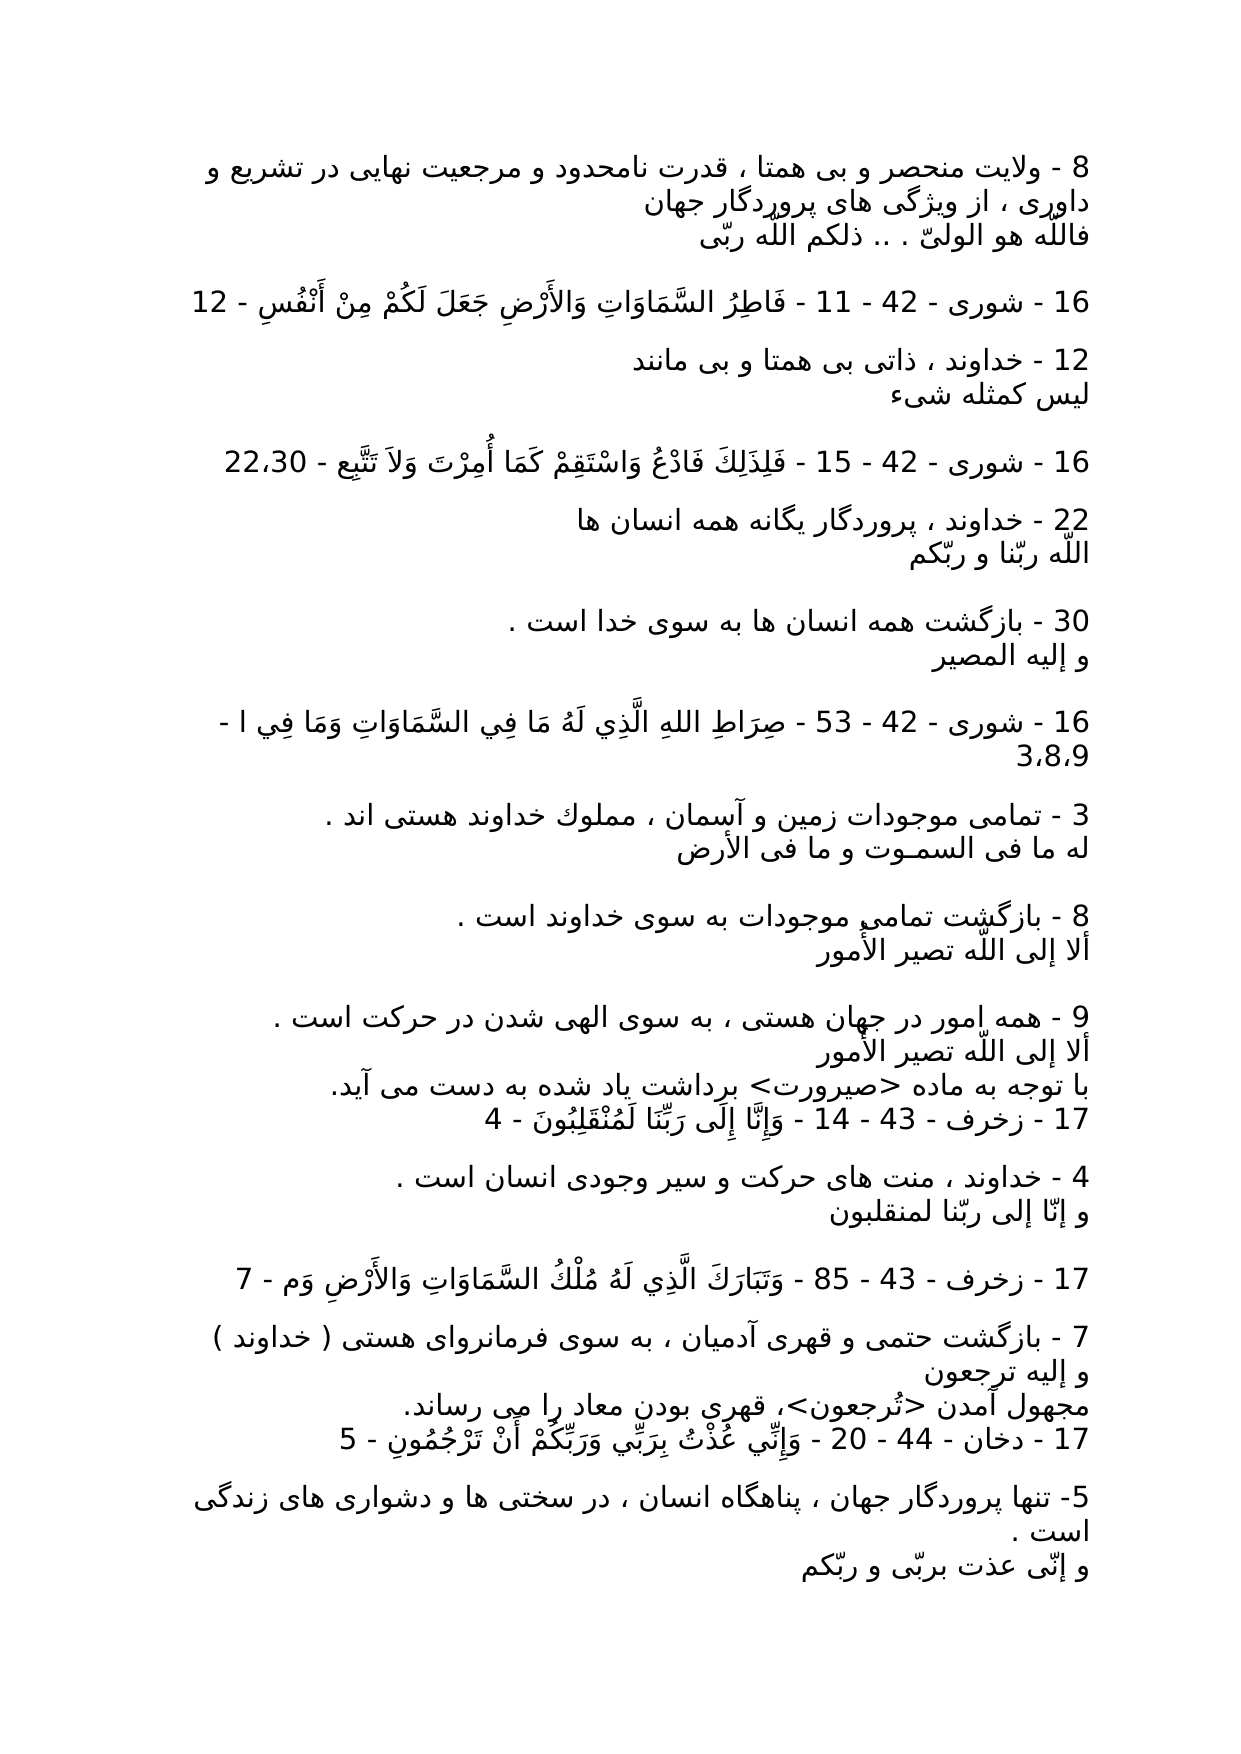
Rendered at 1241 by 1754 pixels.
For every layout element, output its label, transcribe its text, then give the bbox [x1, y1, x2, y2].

text 3 - تمامى موجودات زمين و آسمان ، مملوك خداوند هستى اند . [150, 798, 1090, 832]
text 12 - خداوند ، ذاتى بى همتا و بى مانند [150, 343, 1090, 377]
text 17 - زخرف - 43 - 14 - وَإِنَّا إِلَى رَبِّنَا لَمُنْقَلِبُونَ - 4 [150, 1103, 1090, 1137]
text اللّه ربّنا و ربّكم [150, 537, 1090, 571]
text ألا إلى اللّه تصير الأُمور [150, 1035, 1090, 1069]
text 8 - بازگشت تمامى موجودات به سوى خداوند است . [150, 899, 1090, 933]
text 9 - همه امور در جهان هستى ، به سوى الهى شدن در حركت است . [150, 1001, 1090, 1035]
text و إليه المصير [150, 638, 1090, 672]
text با توجه به ماده <صيرورت> برداشت ياد شده به دست مى آيد. [150, 1069, 1090, 1103]
text 16 - شورى - 42 - 15 - فَلِذَلِكَ فَادْعُ وَاسْتَقِمْ كَمَا أُمِرْتَ وَلاَ تَتَّبِع - 22،30 [150, 445, 1090, 479]
text ألا إلى اللّه تصير الأُمور [150, 933, 1090, 967]
text 22 - خداوند ، پروردگار يگانه همه انسان ها [150, 503, 1090, 537]
text 16 - شورى - 42 - 11 - فَاطِرُ السَّمَاوَاتِ وَالأَرْضِ جَعَلَ لَكُمْ مِنْ أَنْفُسِ - 12 [150, 285, 1090, 319]
text فاللّه هو الولىّ . .. ذلكم اللّه ربّى [150, 218, 1090, 252]
text 17 - زخرف - 43 - 85 - وَتَبَارَكَ الَّذِي لَهُ مُلْكُ السَّمَاوَاتِ وَالأَرْضِ وَم - 7 [150, 1262, 1090, 1296]
text 16 - شورى - 42 - 53 - صِرَاطِ اللهِ الَّذِي لَهُ مَا فِي السَّمَاوَاتِ وَمَا فِي ا - 3،8،9 [150, 706, 1090, 774]
text مجهول آمدن <تُرجعون>، قهرى بودن معاد را مى رساند. [150, 1388, 1090, 1422]
text 30 - بازگشت همه انسان ها به سوى خدا است . [150, 604, 1090, 638]
text 17 - دخان - 44 - 20 - وَإِنِّي عُذْتُ بِرَبِّي وَرَبِّكُمْ أَنْ تَرْجُمُونِ - 5 [150, 1422, 1090, 1456]
text له ما فى السمـوت و ما فى الأرض [150, 832, 1090, 866]
text 5- تنها پروردگار جهان ، پناهگاه انسان ، در سختى ها و دشوارى هاى زندگى است . [150, 1480, 1090, 1548]
text 7 - بازگشت حتمى و قهرى آدميان ، به سوى فرمانرواى هستى ( خداوند ) [150, 1320, 1090, 1354]
text 4 - خداوند ، منت هاى حركت و سير وجودى انسان است . [150, 1161, 1090, 1194]
text 8 - ولايت منحصر و بى همتا ، قدرت نامحدود و مرجعيت نهايى در تشريع و داورى ، از ويژگى هاى پروردگار جهان [150, 150, 1090, 218]
text ليس كمثله شىء [150, 377, 1090, 411]
text و إليه ترجعون [150, 1354, 1090, 1388]
text و إنّى عذت بربّى و ربّكم [150, 1548, 1090, 1582]
text و إنّا إلى ربّنا لمنقلبون [150, 1194, 1090, 1228]
